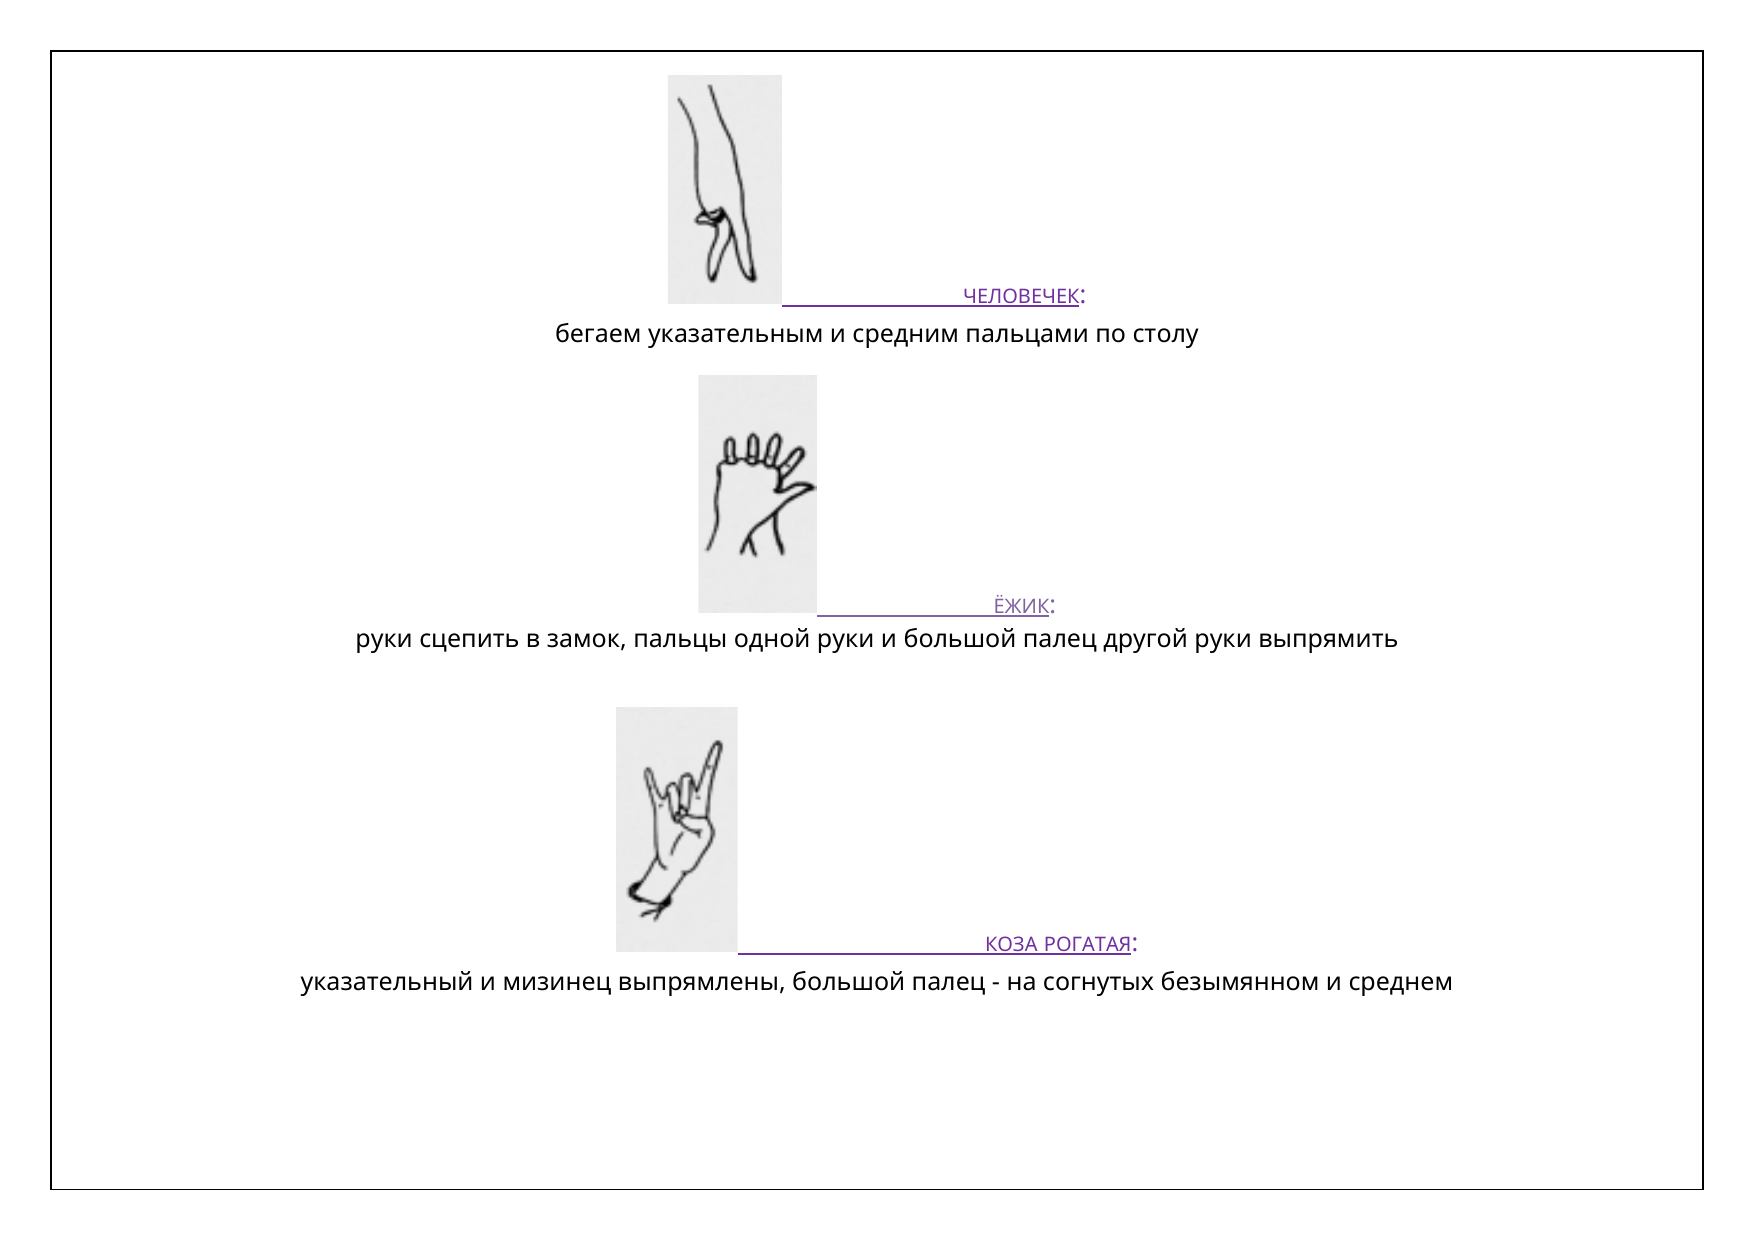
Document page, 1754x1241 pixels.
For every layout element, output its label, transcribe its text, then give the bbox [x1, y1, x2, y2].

text ёжик: руки сцепить в замок, пальцы одной руки и большой палец другой руки выпрямить [75, 376, 1679, 654]
picture [698, 375, 817, 613]
text коза рогатая: указательный и мизинец выпрямлены, большой палец - на согнутых безымянном и среднем [75, 707, 1679, 998]
picture [616, 707, 738, 952]
picture [667, 75, 782, 304]
text человечек: бегаем указательным и средним пальцами по столу [75, 75, 1679, 349]
